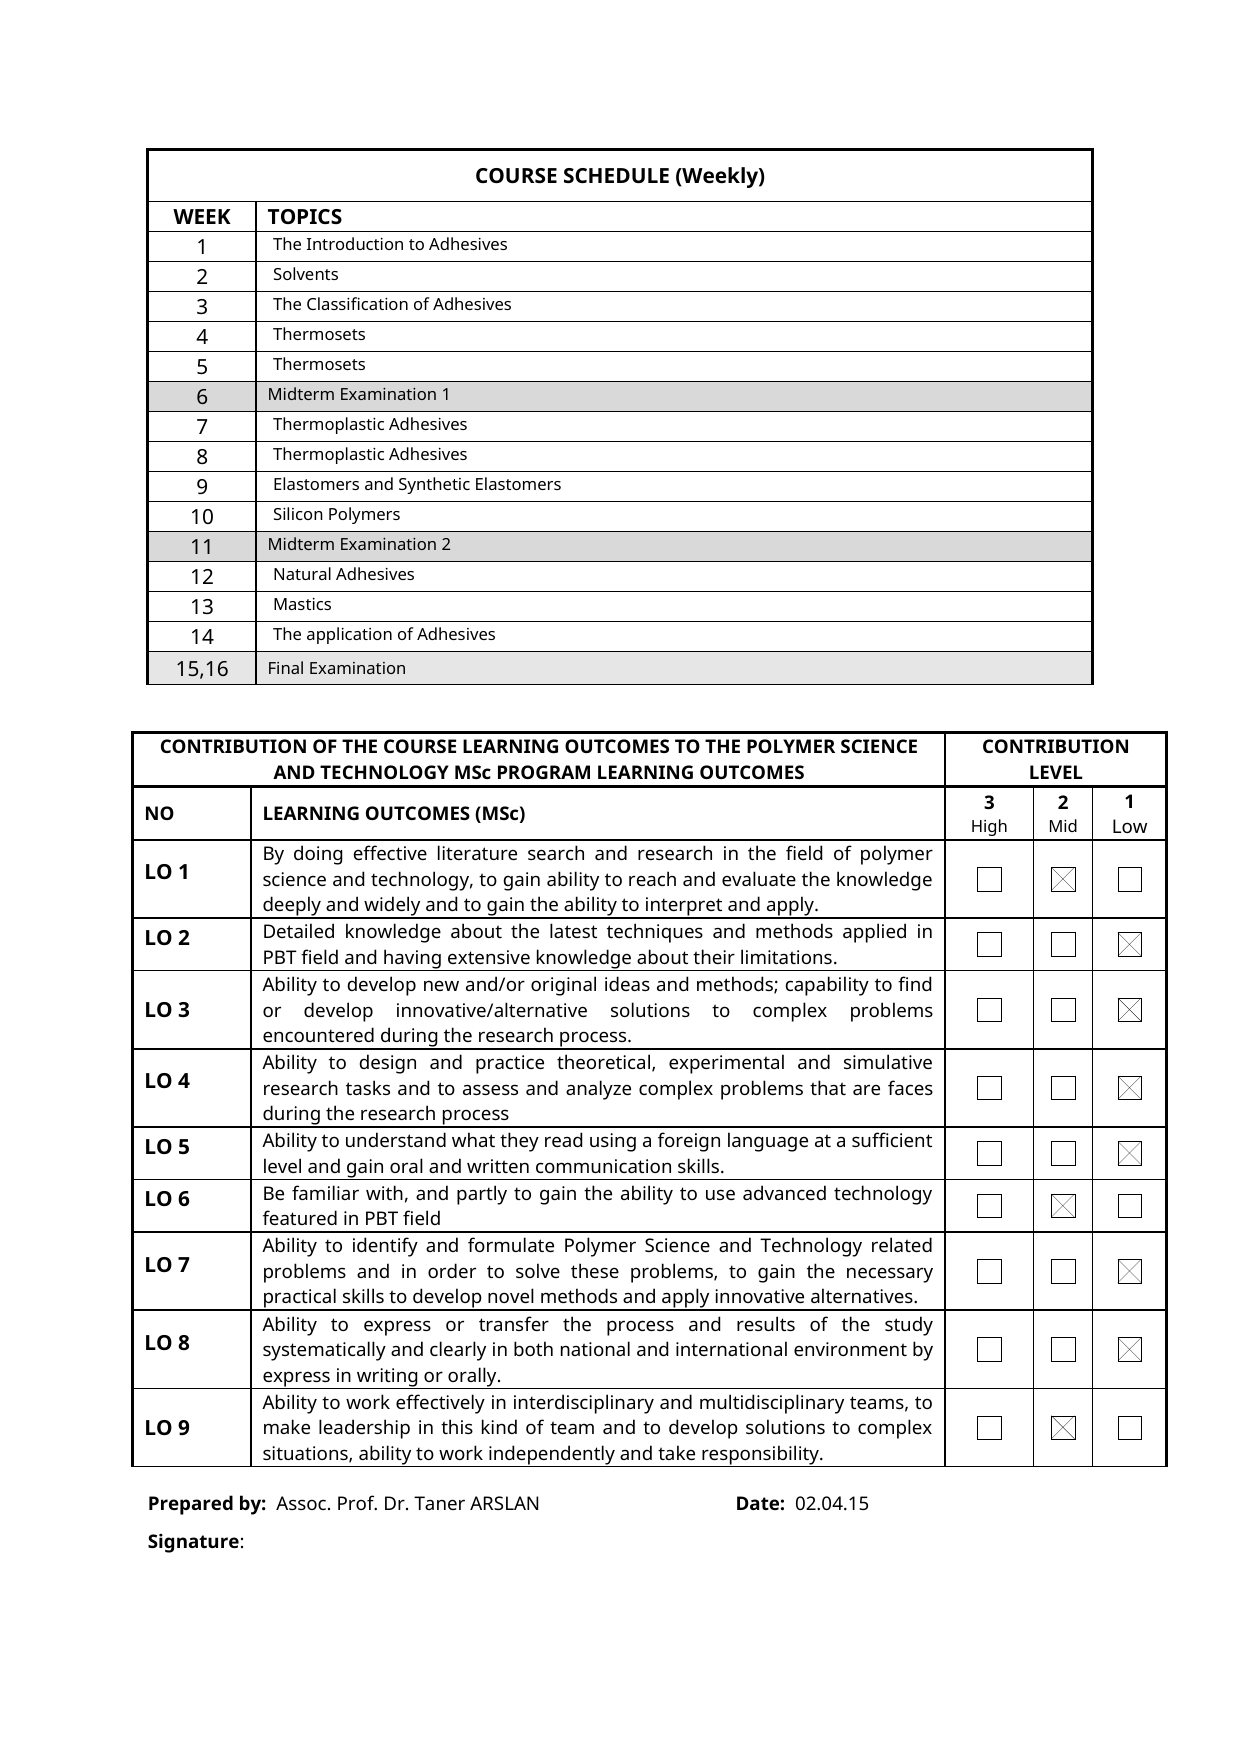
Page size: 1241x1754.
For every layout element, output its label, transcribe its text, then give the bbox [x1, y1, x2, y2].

text Signature: [148, 1528, 1093, 1554]
table_cell The application of Adhesives [257, 622, 1091, 651]
table_cell 2 Mid [1034, 788, 1092, 839]
table_cell Ability to develop new and/or original ideas and methods; capability to find or develop innovative/alternative solutions to complex problems encountered during the research process. [252, 971, 944, 1048]
table_cell Thermosets [257, 322, 1091, 351]
table_cell LO 1 [134, 841, 250, 917]
table_cell [946, 919, 1033, 970]
table_cell [1034, 1311, 1092, 1387]
table_cell [1093, 1128, 1165, 1179]
table_cell By doing effective literature search and research in the field of polymer science and technology, to gain ability to reach and evaluate the knowledge deeply and widely and to gain the ability to interpret and apply. [252, 841, 944, 917]
table_cell [1034, 1180, 1092, 1231]
table_cell [946, 1389, 1033, 1466]
table_cell 10 [149, 502, 255, 531]
table_cell Thermoplastic Adhesives [257, 412, 1091, 441]
table_cell [1093, 919, 1165, 970]
table_cell Be familiar with, and partly to gain the ability to use advanced technology featured in PBT field [252, 1180, 944, 1231]
table_cell 7 [149, 412, 255, 441]
table_cell [1093, 1389, 1165, 1466]
table_header CONTRIBUTION LEVEL [946, 734, 1165, 785]
table_cell 1 [149, 232, 255, 261]
table_cell [946, 1233, 1033, 1309]
table_cell Elastomers and Synthetic Elastomers [257, 472, 1091, 501]
table_cell LO 6 [134, 1180, 250, 1231]
table_cell 4 [149, 322, 255, 351]
table_cell [1034, 1128, 1092, 1179]
table_cell Midterm Examination 2 [257, 532, 1091, 561]
table_cell 12 [149, 562, 255, 591]
table_cell [1034, 971, 1092, 1048]
table_cell The Introduction to Adhesives [257, 232, 1091, 261]
table_cell [1093, 1233, 1165, 1309]
table_cell Thermosets [257, 352, 1091, 381]
table_cell [1093, 1050, 1165, 1126]
table_cell [946, 1180, 1033, 1231]
table_cell [946, 1311, 1033, 1387]
table_cell 11 [149, 532, 255, 561]
table_cell 15,16 [149, 652, 255, 684]
table_cell LO 7 [134, 1233, 250, 1309]
table_cell [1093, 841, 1165, 917]
table_cell LO 2 [134, 919, 250, 970]
table_cell 3 [149, 292, 255, 321]
table_cell LO 9 [134, 1389, 250, 1466]
table_cell TOPICS [257, 202, 1091, 231]
table_header COURSE SCHEDULE (Weekly) [149, 151, 1091, 201]
table_cell [1093, 1180, 1165, 1231]
table_cell Solvents [257, 262, 1091, 291]
table_cell LO 5 [134, 1128, 250, 1179]
table_cell Thermoplastic Adhesives [257, 442, 1091, 471]
table_cell 2 [149, 262, 255, 291]
table_cell Silicon Polymers [257, 502, 1091, 531]
table_cell Ability to express or transfer the process and results of the study systematically and clearly in both national and international environment by express in writing or orally. [252, 1311, 944, 1387]
table_cell Midterm Examination 1 [257, 382, 1091, 411]
table_cell 13 [149, 592, 255, 621]
table_cell [946, 1050, 1033, 1126]
table_cell LO 3 [134, 971, 250, 1048]
table_header CONTRIBUTION OF THE COURSE LEARNING OUTCOMES TO THE POLYMER SCIENCE AND TECHNOLOGY MSc PROGRAM LEARNING OUTCOMES [134, 734, 944, 785]
table_cell [1034, 919, 1092, 970]
table_cell Detailed knowledge about the latest techniques and methods applied in PBT field and having extensive knowledge about their limitations. [252, 919, 944, 970]
table_cell LO 4 [134, 1050, 250, 1126]
table_cell [1093, 971, 1165, 1048]
table_cell [946, 971, 1033, 1048]
table_cell [946, 1128, 1033, 1179]
table_cell Ability to understand what they read using a foreign language at a sufficient level and gain oral and written communication skills. [252, 1128, 944, 1179]
table_cell 5 [149, 352, 255, 381]
table_cell Mastics [257, 592, 1091, 621]
table_cell LO 8 [134, 1311, 250, 1387]
table_cell The Classification of Adhesives [257, 292, 1091, 321]
table_cell [1034, 841, 1092, 917]
table_cell LEARNING OUTCOMES (MSc) [252, 788, 944, 839]
table_cell [1034, 1389, 1092, 1466]
table_cell 9 [149, 472, 255, 501]
table_cell Natural Adhesives [257, 562, 1091, 591]
table_cell 14 [149, 622, 255, 651]
table_cell 3 High [946, 788, 1033, 839]
table_cell 6 [149, 382, 255, 411]
table_cell NO [134, 788, 250, 839]
table_cell WEEK [149, 202, 255, 231]
table_cell [1034, 1050, 1092, 1126]
text Prepared by: Assoc. Prof. Dr. Taner ARSLAN Date: 02.04.15 [148, 1490, 1093, 1515]
table_cell Final Examination [257, 652, 1091, 684]
table_cell [1034, 1233, 1092, 1309]
table_cell Ability to identify and formulate Polymer Science and Technology related problems and in order to solve these problems, to gain the necessary practical skills to develop novel methods and apply innovative alternatives. [252, 1233, 944, 1309]
table_cell Ability to design and practice theoretical, experimental and simulative research tasks and to assess and analyze complex problems that are faces during the research process [252, 1050, 944, 1126]
table_cell [1093, 1311, 1165, 1387]
table_cell [946, 841, 1033, 917]
table_cell 1 Low [1093, 788, 1165, 839]
table_cell Ability to work effectively in interdisciplinary and multidisciplinary teams, to make leadership in this kind of team and to develop solutions to complex situations, ability to work independently and take responsibility. [252, 1389, 944, 1466]
table_cell 8 [149, 442, 255, 471]
